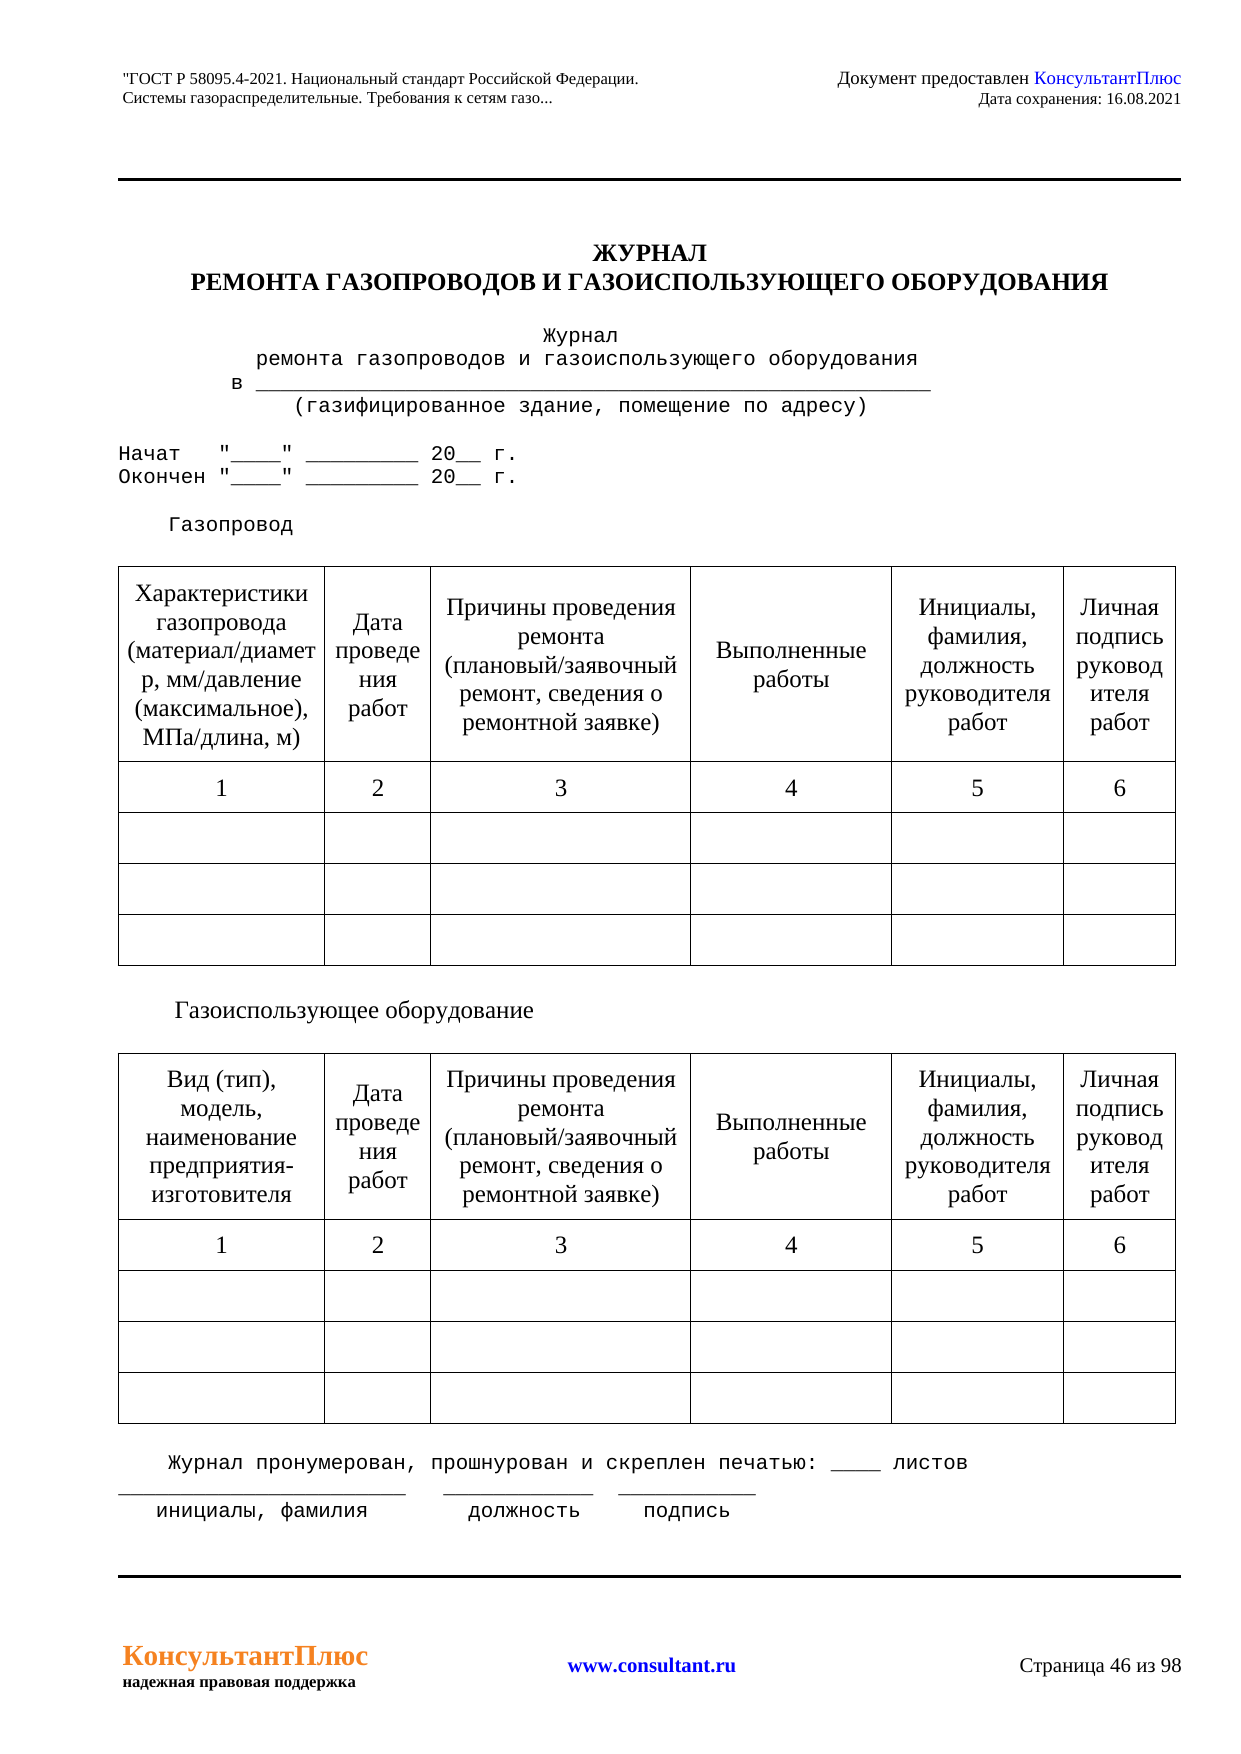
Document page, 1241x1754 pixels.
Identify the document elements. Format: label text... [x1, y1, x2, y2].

text РЕМОНТА ГАЗОПРОВОДОВ И ГАЗОИСПОЛЬЗУЮЩЕГО ОБОРУДОВАНИЯ [118, 267, 1181, 296]
table_cell [892, 813, 1063, 863]
table_cell [1064, 813, 1175, 863]
table_header Выполненные работы [691, 567, 891, 761]
table_header Инициалы, фамилия, должность руководителя работ [892, 1054, 1063, 1218]
table_cell [119, 864, 324, 914]
table_cell [325, 864, 430, 914]
text (газифицированное здание, помещение по адресу) [118, 396, 1181, 419]
table_cell 6 [1064, 1220, 1175, 1269]
table_cell [325, 1373, 430, 1423]
table_cell 4 [691, 762, 891, 812]
table_cell [691, 1373, 891, 1423]
table_cell [119, 1271, 324, 1321]
table_cell [892, 1373, 1063, 1423]
table_cell [892, 1322, 1063, 1372]
table_cell [691, 1271, 891, 1321]
table_header Характеристики газопровода (материал/диаметр, мм/давление (максимальное), МПа/длина, м) [119, 567, 324, 761]
table_cell [892, 915, 1063, 965]
table_cell [691, 915, 891, 965]
text Начат "____" _________ 20__ г. [118, 443, 1181, 466]
table_header Дата проведения работ [325, 1054, 430, 1218]
table_cell [691, 813, 891, 863]
table_cell [1064, 1373, 1175, 1423]
table_cell [691, 1322, 891, 1372]
table_header Личная подпись руководителя работ [1064, 1054, 1175, 1218]
table_cell [431, 1271, 690, 1321]
table_cell [431, 1373, 690, 1423]
text Газоиспользующее оборудование [118, 995, 1181, 1024]
table_cell [431, 864, 690, 914]
table_cell [892, 1271, 1063, 1321]
table_cell 1 [119, 1220, 324, 1269]
table_cell [1064, 864, 1175, 914]
table_cell 3 [431, 762, 690, 812]
table_header Выполненные работы [691, 1054, 891, 1218]
table_cell [325, 915, 430, 965]
table_cell [119, 1322, 324, 1372]
text инициалы, фамилия должность подпись [118, 1500, 1181, 1523]
table_cell [325, 813, 430, 863]
table_header Дата проведения работ [325, 567, 430, 761]
table_header Личная подпись руководителя работ [1064, 567, 1175, 761]
table_cell 1 [119, 762, 324, 812]
table_header Инициалы, фамилия, должность руководителя работ [892, 567, 1063, 761]
table_cell [691, 864, 891, 914]
text Журнал пронумерован, прошнурован и скреплен печатью: ____ листов [118, 1452, 1181, 1476]
table_cell [119, 1373, 324, 1423]
table_header Вид (тип), модель, наименование предприятия-изготовителя [119, 1054, 324, 1218]
table_header Причины проведения ремонта (плановый/заявочный ремонт, сведения о ремонтной заявке) [431, 567, 690, 761]
table_cell [1064, 915, 1175, 965]
table_cell [119, 915, 324, 965]
text ремонта газопроводов и газоиспользующего оборудования [118, 348, 1181, 372]
text _______________________ ____________ ___________ [118, 1476, 1181, 1500]
text ЖУРНАЛ [118, 238, 1181, 267]
table_cell [431, 813, 690, 863]
table_cell [325, 1322, 430, 1372]
table_cell 2 [325, 1220, 430, 1269]
table_cell 3 [431, 1220, 690, 1269]
table_cell [1064, 1322, 1175, 1372]
text Окончен "____" _________ 20__ г. [118, 466, 1181, 490]
table_cell 6 [1064, 762, 1175, 812]
table_cell [1064, 1271, 1175, 1321]
table_cell 5 [892, 1220, 1063, 1269]
text Газопровод [118, 514, 1181, 537]
text в ______________________________________________________ [118, 372, 1181, 396]
table_header Причины проведения ремонта (плановый/заявочный ремонт, сведения о ремонтной заявке) [431, 1054, 690, 1218]
text Журнал [118, 324, 1181, 348]
table_cell [892, 864, 1063, 914]
table_cell 5 [892, 762, 1063, 812]
table_cell [431, 1322, 690, 1372]
table_cell [119, 813, 324, 863]
table_cell [431, 915, 690, 965]
table_cell [325, 1271, 430, 1321]
table_cell 2 [325, 762, 430, 812]
table_cell 4 [691, 1220, 891, 1269]
